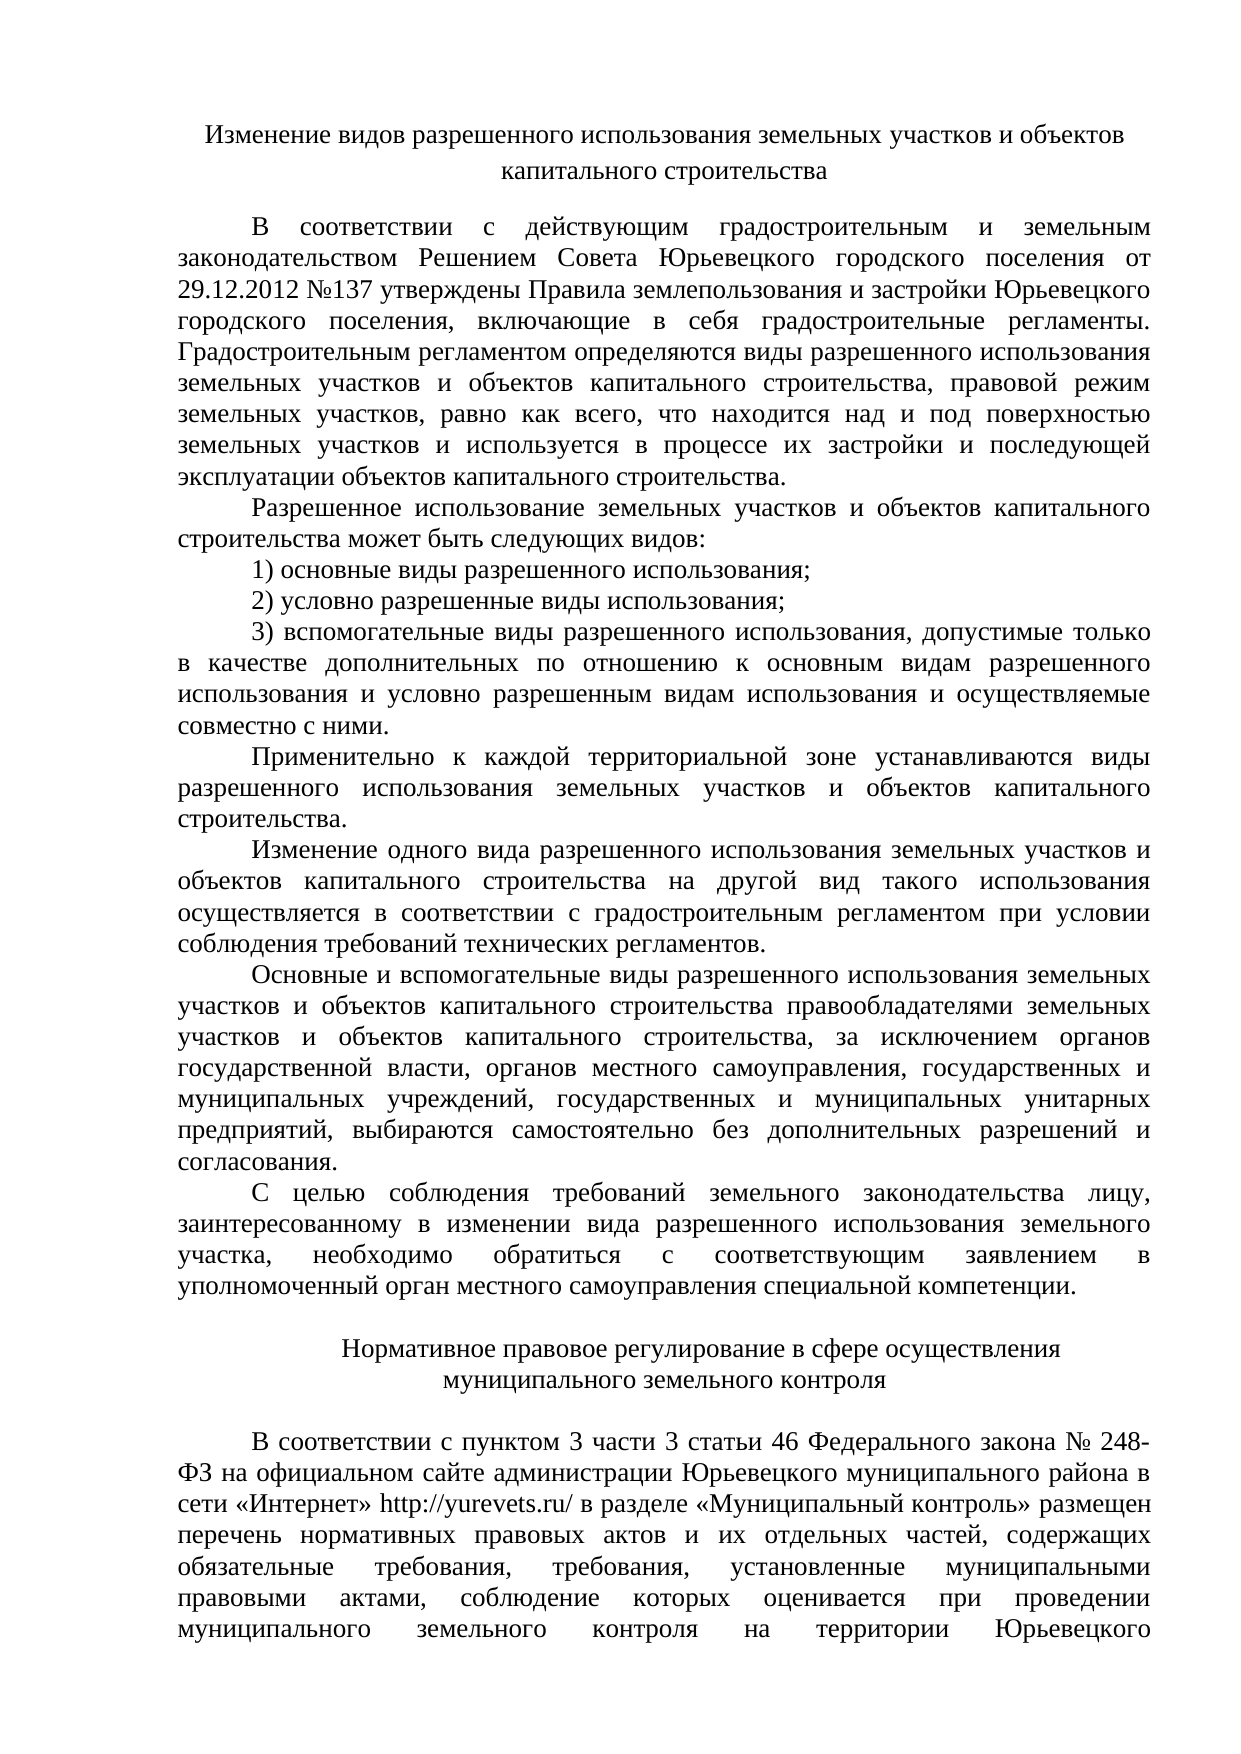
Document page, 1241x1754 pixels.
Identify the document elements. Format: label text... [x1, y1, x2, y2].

text В соответствии с действующим градостроительным и земельным законодательством Решением Совета Юрьевецкого городского поселения от 29.12.2012 №137 утверждены Правила землепользования и застройки Юрьевецкого городского поселения, включающие в себя градостроительные регламенты. Градостроительным регламентом определяются виды разрешенного использования земельных участков и объектов капитального строительства, правовой режим земельных участков, равно как всего, что находится над и под поверхностью земельных участков и используется в процессе их застройки и последующей эксплуатации объектов капитального строительства. [177, 210, 1152, 491]
text Разрешенное использование земельных участков и объектов капитального строительства может быть следующих видов: [177, 491, 1152, 553]
text Изменение одного вида разрешенного использования земельных участков и объектов капитального строительства на другой вид такого использования осуществляется в соответствии с градостроительным регламентом при условии соблюдения требований технических регламентов. [177, 833, 1152, 958]
text С целью соблюдения требований земельного законодательства лицу, заинтересованному в изменении вида разрешенного использования земельного участка, необходимо обратиться с соответствующим заявлением в уполномоченный орган местного самоуправления специальной компетенции. [177, 1176, 1152, 1301]
text 1) основные виды разрешенного использования; [177, 553, 1152, 584]
text Нормативное правовое регулирование в сфере осуществления муниципального земельного контроля [177, 1332, 1152, 1394]
text Основные и вспомогательные виды разрешенного использования земельных участков и объектов капитального строительства правообладателями земельных участков и объектов капитального строительства, за исключением органов государственной власти, органов местного самоуправления, государственных и муниципальных учреждений, государственных и муниципальных унитарных предприятий, выбираются самостоятельно без дополнительных разрешений и согласования. [177, 958, 1152, 1176]
text 3) вспомогательные виды разрешенного использования, допустимые только в качестве дополнительных по отношению к основным видам разрешенного использования и условно разрешенным видам использования и осуществляемые совместно с ними. [177, 615, 1152, 740]
text 2) условно разрешенные виды использования; [177, 584, 1152, 615]
text Применительно к каждой территориальной зоне устанавливаются виды разрешенного использования земельных участков и объектов капитального строительства. [177, 740, 1152, 833]
text Изменение видов разрешенного использования земельных участков и объектов капитального строительства [177, 118, 1152, 185]
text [177, 1425, 1152, 1643]
